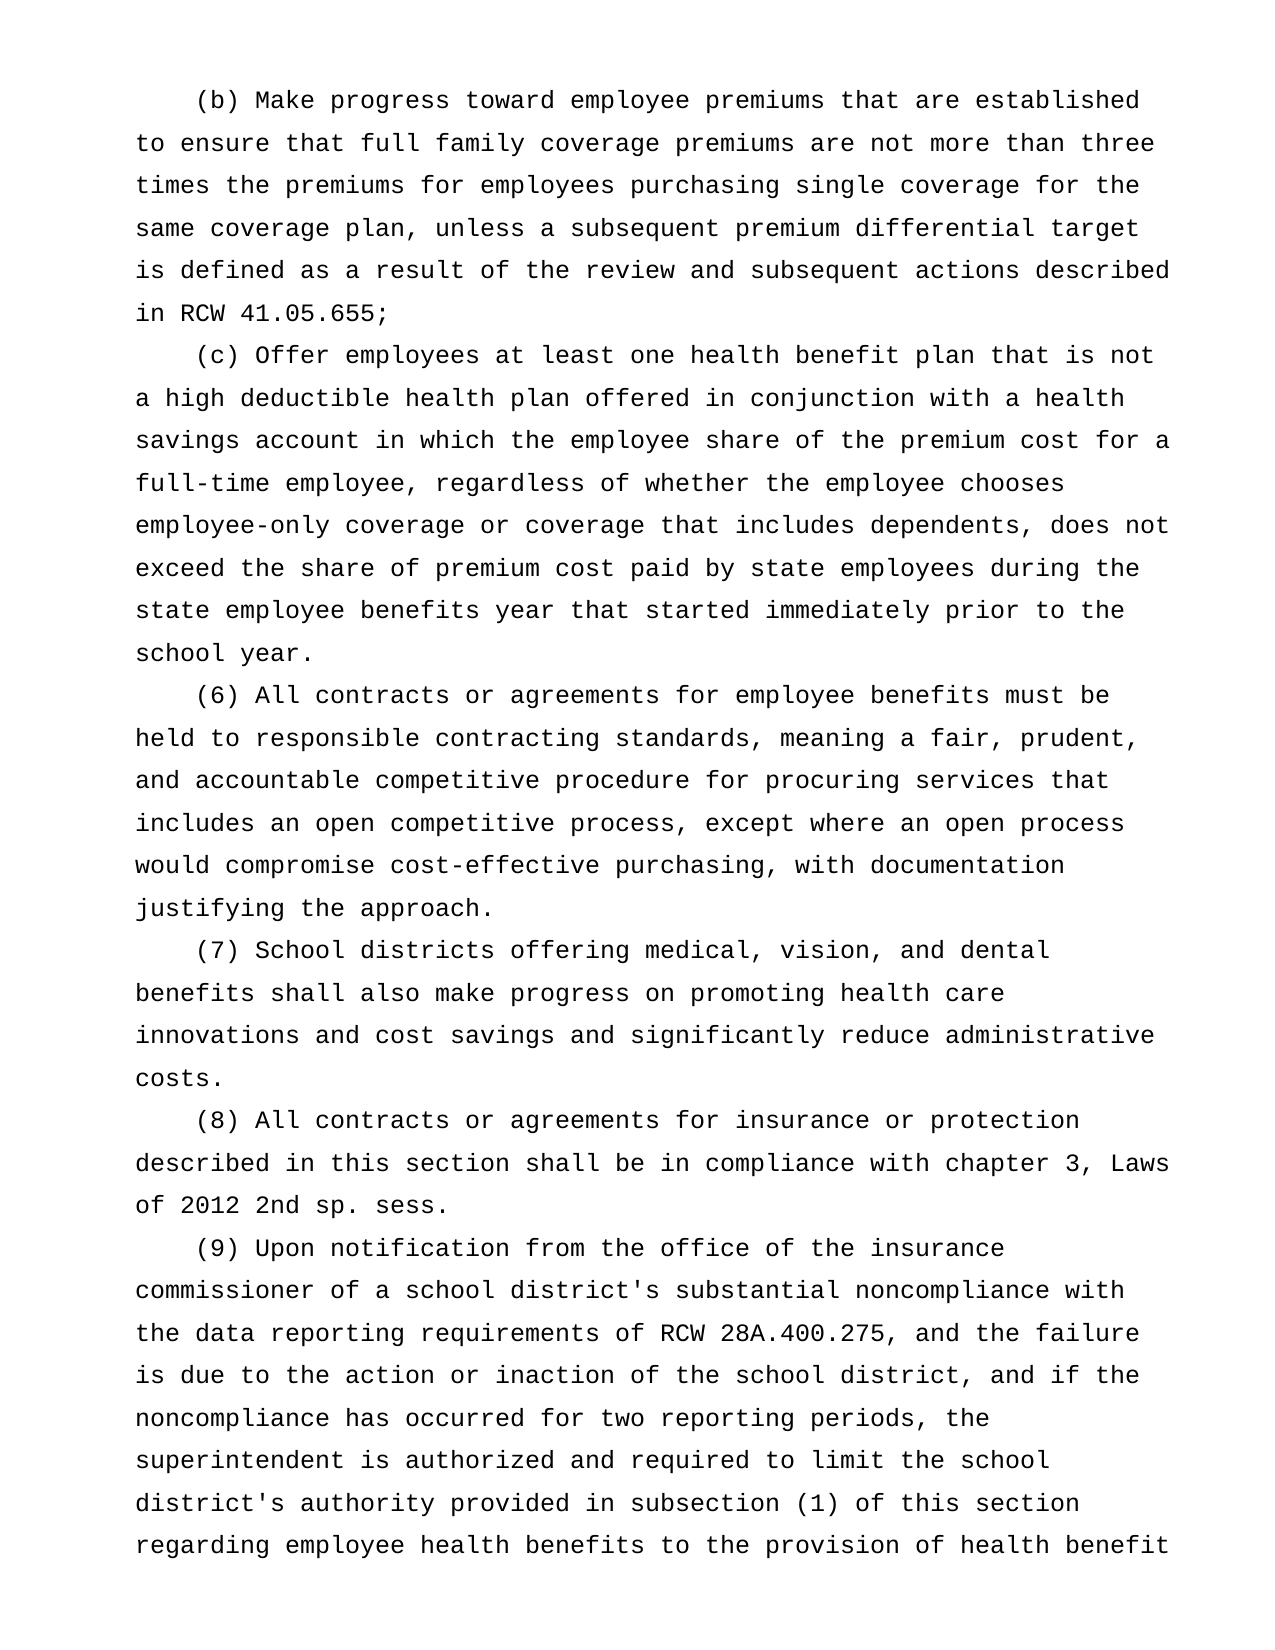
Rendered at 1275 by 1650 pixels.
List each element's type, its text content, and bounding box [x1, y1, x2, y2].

text (b) Make progress toward employee premiums that are established to ensure that full family coverage premiums are not more than three times the premiums for employees purchasing single coverage for the same coverage plan, unless a subsequent premium differential target is defined as a result of the review and subsequent actions described in RCW 41.05.655; [135, 75, 1170, 330]
text (7) School districts offering medical, vision, and dental benefits shall also make progress on promoting health care innovations and cost savings and significantly reduce administrative costs. [135, 925, 1170, 1095]
text (c) Offer employees at least one health benefit plan that is not a high deductible health plan offered in conjunction with a health savings account in which the employee share of the premium cost for a full-time employee, regardless of whether the employee chooses employee-only coverage or coverage that includes dependents, does not exceed the share of premium cost paid by state employees during the state employee benefits year that started immediately prior to the school year. [135, 330, 1170, 670]
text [135, 1222, 1170, 1562]
text (6) All contracts or agreements for employee benefits must be held to responsible contracting standards, meaning a fair, prudent, and accountable competitive procedure for procuring services that includes an open competitive process, except where an open process would compromise cost-effective purchasing, with documentation justifying the approach. [135, 670, 1170, 925]
text (8) All contracts or agreements for insurance or protection described in this section shall be in compliance with chapter 3, Laws of 2012 2nd sp. sess. [135, 1095, 1170, 1222]
